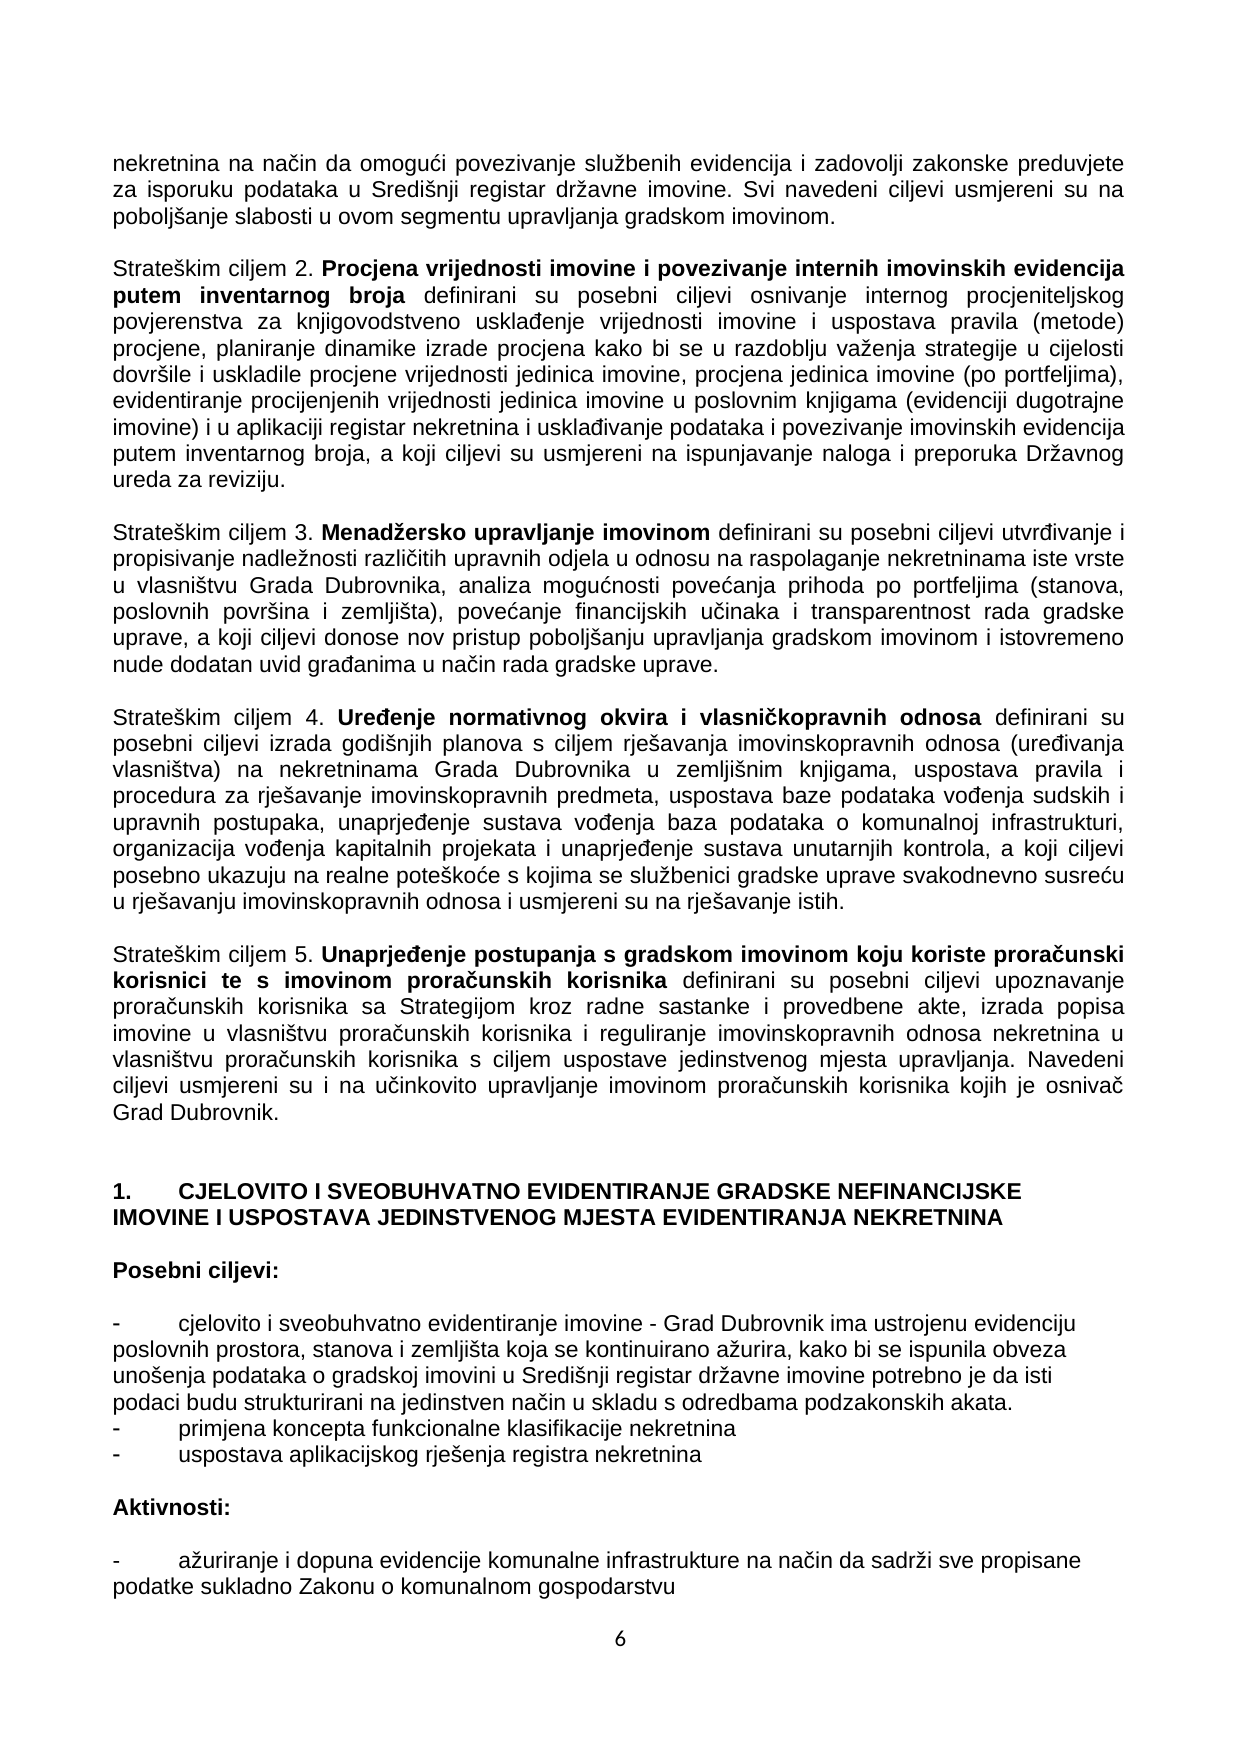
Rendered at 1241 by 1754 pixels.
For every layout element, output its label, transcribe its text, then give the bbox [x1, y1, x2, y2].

list CJELOVITO I SVEOBUHVATNO EVIDENTIRANJE GRADSKE NEFINANCIJSKE IMOVINE I USPOSTAVA JEDINSTVENOG MJESTA EVIDENTIRANJA NEKRETNINA [112, 1178, 1125, 1231]
text Strateškim ciljem 5. Unaprjeđenje postupanja s gradskom imovinom koju koriste proračunski korisnici te s imovinom proračunskih korisnika definirani su posebni ciljevi upoznavanje proračunskih korisnika sa Strategijom kroz radne sastanke i provedbene akte, izrada popisa imovine u vlasništvu proračunskih korisnika i reguliranje imovinskopravnih odnosa nekretnina u vlasništvu proračunskih korisnika s ciljem uspostave jedinstvenog mjesta upravljanja. Navedeni ciljevi usmjereni su i na učinkovito upravljanje imovinom proračunskih korisnika kojih je osnivač Grad Dubrovnik. [112, 941, 1125, 1125]
list primjena koncepta funkcionalne klasifikacije nekretnina [112, 1415, 1125, 1441]
list uspostava aplikacijskog rješenja registra nekretnina [112, 1441, 1125, 1468]
text Strateškim ciljem 4. Uređenje normativnog okvira i vlasničkopravnih odnosa definirani su posebni ciljevi izrada godišnjih planova s ciljem rješavanja imovinskopravnih odnosa (uređivanja vlasništva) na nekretninama Grada Dubrovnika u zemljišnim knjigama, uspostava pravila i procedura za rješavanje imovinskopravnih predmeta, uspostava baze podataka vođenja sudskih i upravnih postupaka, unaprjeđenje sustava vođenja baza podataka o komunalnoj infrastrukturi, organizacija vođenja kapitalnih projekata i unaprjeđenje sustava unutarnjih kontrola, a koji ciljevi posebno ukazuju na realne poteškoće s kojima se službenici gradske uprave svakodnevno susreću u rješavanju imovinskopravnih odnosa i usmjereni su na rješavanje istih. [112, 703, 1125, 914]
text Strateškim ciljem 2. Procjena vrijednosti imovine i povezivanje internih imovinskih evidencija putem inventarnog broja definirani su posebni ciljevi osnivanje internog procjeniteljskog povjerenstva za knjigovodstveno usklađenje vrijednosti imovine i uspostava pravila (metode) procjene, planiranje dinamike izrade procjena kako bi se u razdoblju važenja strategije u cijelosti dovršile i uskladile procjene vrijednosti jedinica imovine, procjena jedinica imovine (po portfeljima), evidentiranje procijenjenih vrijednosti jedinica imovine u poslovnim knjigama (evidenciji dugotrajne imovine) i u aplikaciji registar nekretnina i usklađivanje podataka i povezivanje imovinskih evidencija putem inventarnog broja, a koji ciljevi su usmjereni na ispunjavanje naloga i preporuka Državnog ureda za reviziju. [112, 255, 1125, 493]
text Strateškim ciljem 3. Menadžersko upravljanje imovinom definirani su posebni ciljevi utvrđivanje i propisivanje nadležnosti različitih upravnih odjela u odnosu na raspolaganje nekretninama iste vrste u vlasništvu Grada Dubrovnika, analiza mogućnosti povećanja prihoda po portfeljima (stanova, poslovnih površina i zemljišta), povećanje financijskih učinaka i transparentnost rada gradske uprave, a koji ciljevi donose nov pristup poboljšanju upravljanja gradskom imovinom i istovremeno nude dodatan uvid građanima u način rada gradske uprave. [112, 519, 1125, 677]
list ažuriranje i dopuna evidencije komunalne infrastrukture na način da sadrži sve propisane podatke sukladno Zakonu o komunalnom gospodarstvu [112, 1547, 1125, 1599]
list cjelovito i sveobuhvatno evidentiranje imovine - Grad Dubrovnik ima ustrojenu evidenciju poslovnih prostora, stanova i zemljišta koja se kontinuirano ažurira, kako bi se ispunila obveza unošenja podataka o gradskoj imovini u Središnji registar državne imovine potrebno je da isti podaci budu strukturirani na jedinstven način u skladu s odredbama podzakonskih akata. [112, 1309, 1125, 1415]
text Posebni ciljevi: [112, 1257, 1125, 1283]
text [112, 150, 1125, 229]
text Aktivnosti: [112, 1494, 1125, 1520]
